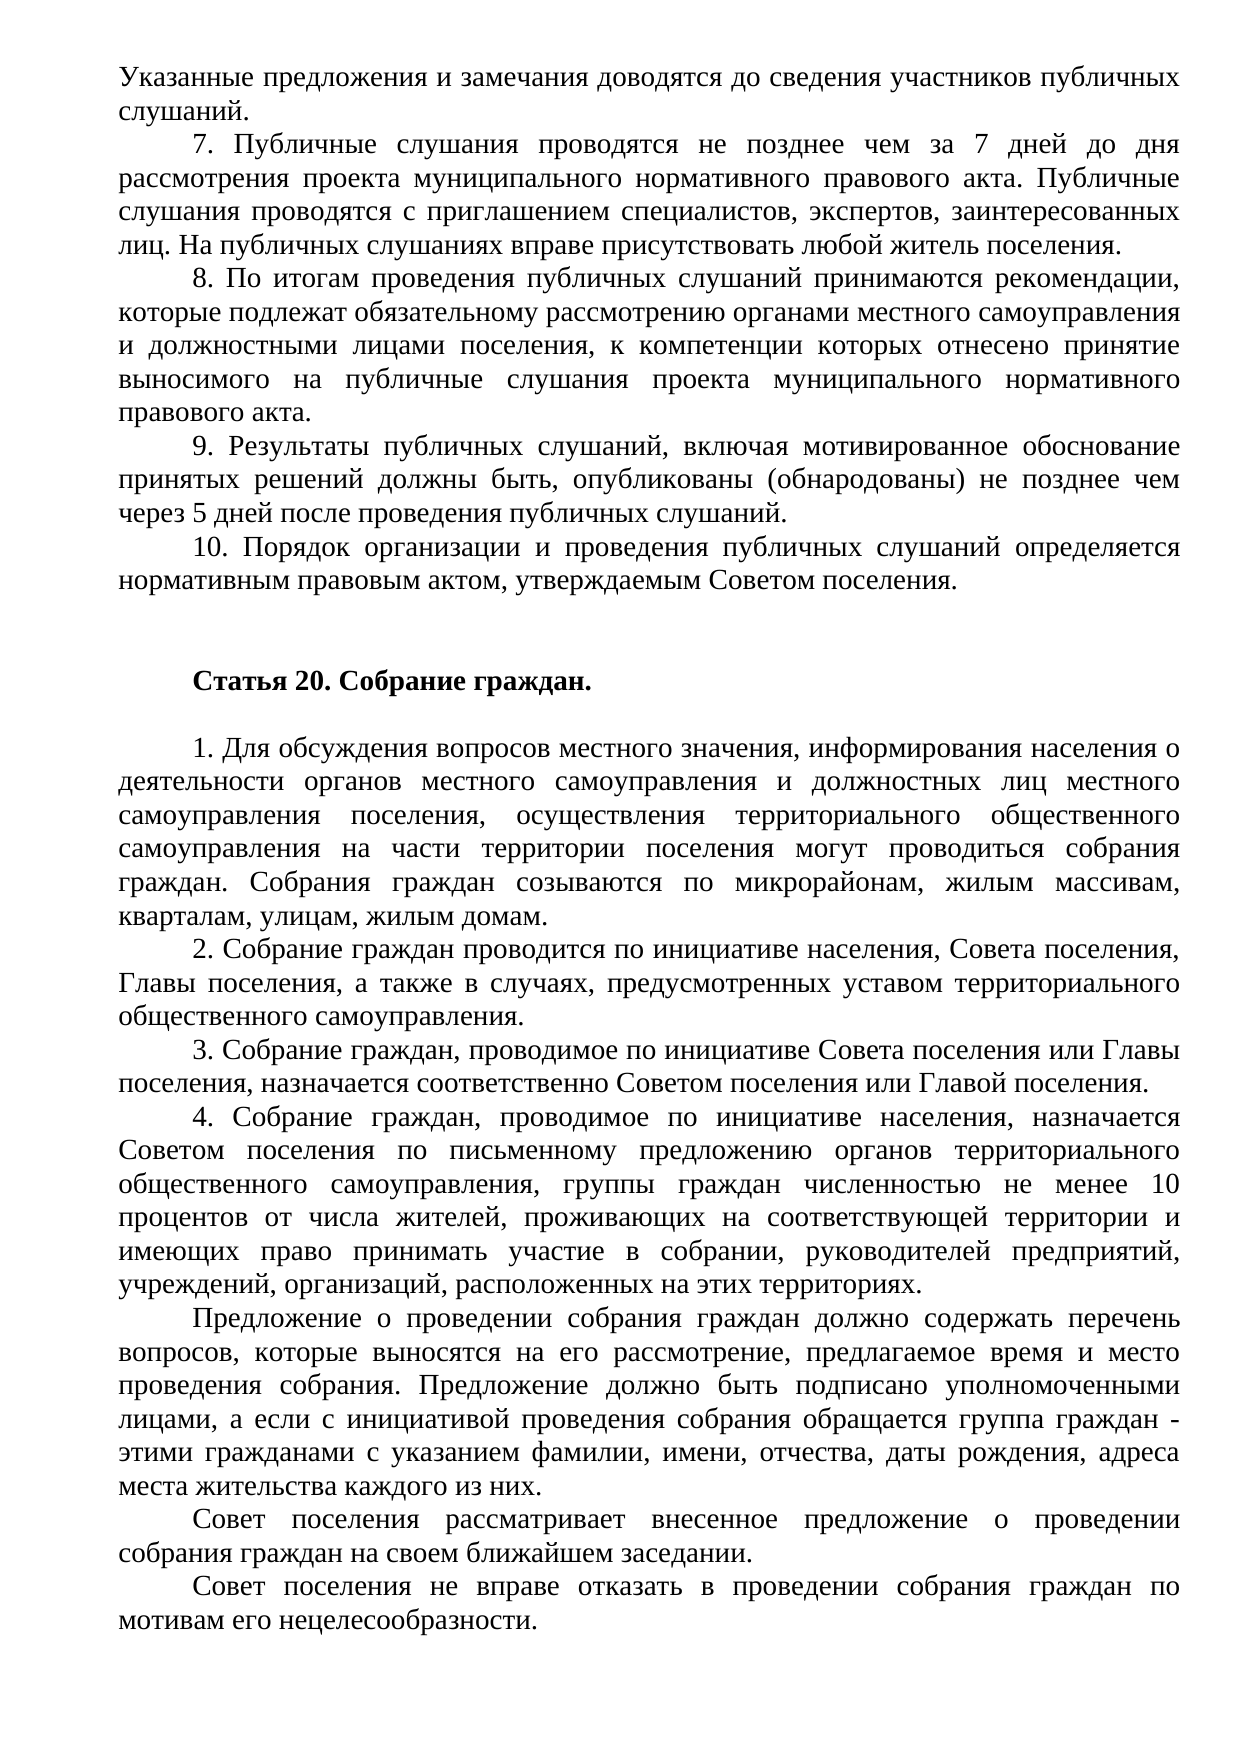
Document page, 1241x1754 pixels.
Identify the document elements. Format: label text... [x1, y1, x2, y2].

text 2. Собрание граждан проводится по инициативе населения, Совета поселения, Главы поселения, а также в случаях, предусмотренных уставом территориального общественного самоуправления. [118, 931, 1181, 1032]
text 4. Собрание граждан, проводимое по инициативе населения, назначается Советом поселения по письменному предложению органов территориального общественного самоуправления, группы граждан численностью не менее 10 процентов от числа жителей, проживающих на соответствующей территории и имеющих право принимать участие в собрании, руководителей предприятий, учреждений, организаций, расположенных на этих территориях. [118, 1099, 1181, 1300]
text 1. Для обсуждения вопросов местного значения, информирования населения о деятельности органов местного самоуправления и должностных лиц местного самоуправления поселения, осуществления территориального общественного самоуправления на части территории поселения могут проводиться собрания граждан. Собрания граждан созываются по микрорайонам, жилым массивам, кварталам, улицам, жилым домам. [118, 730, 1181, 931]
text Предложение о проведении собрания граждан должно содержать перечень вопросов, которые выносятся на его рассмотрение, предлагаемое время и место проведения собрания. Предложение должно быть подписано уполномоченными лицами, а если с инициативой проведения собрания обращается группа граждан - этими гражданами с указанием фамилии, имени, отчества, даты рождения, адреса места жительства каждого из них. [118, 1300, 1181, 1501]
text 10. Порядок организации и проведения публичных слушаний определяется нормативным правовым актом, утверждаемым Советом поселения. [118, 529, 1181, 596]
text 9. Результаты публичных слушаний, включая мотивированное обоснование принятых решений должны быть, опубликованы (обнародованы) не позднее чем через 5 дней после проведения публичных слушаний. [118, 428, 1181, 529]
text 7. Публичные слушания проводятся не позднее чем за 7 дней до дня рассмотрения проекта муниципального нормативного правового акта. Публичные слушания проводятся с приглашением специалистов, экспертов, заинтересованных лиц. На публичных слушаниях вправе присутствовать любой житель поселения. [118, 126, 1181, 260]
text Статья 20. Собрание граждан. [118, 663, 1181, 696]
text Совет поселения не вправе отказать в проведении собрания граждан по мотивам его нецелесообразности. [118, 1568, 1181, 1636]
text 8. По итогам проведения публичных слушаний принимаются рекомендации, которые подлежат обязательному рассмотрению органами местного самоуправления и должностными лицами поселения, к компетенции которых отнесено принятие выносимого на публичные слушания проекта муниципального нормативного правового акта. [118, 260, 1181, 428]
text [118, 59, 1181, 126]
text 3. Собрание граждан, проводимое по инициативе Совета поселения или Главы поселения, назначается соответственно Советом поселения или Главой поселения. [118, 1032, 1181, 1099]
text Совет поселения рассматривает внесенное предложение о проведении собрания граждан на своем ближайшем заседании. [118, 1501, 1181, 1568]
